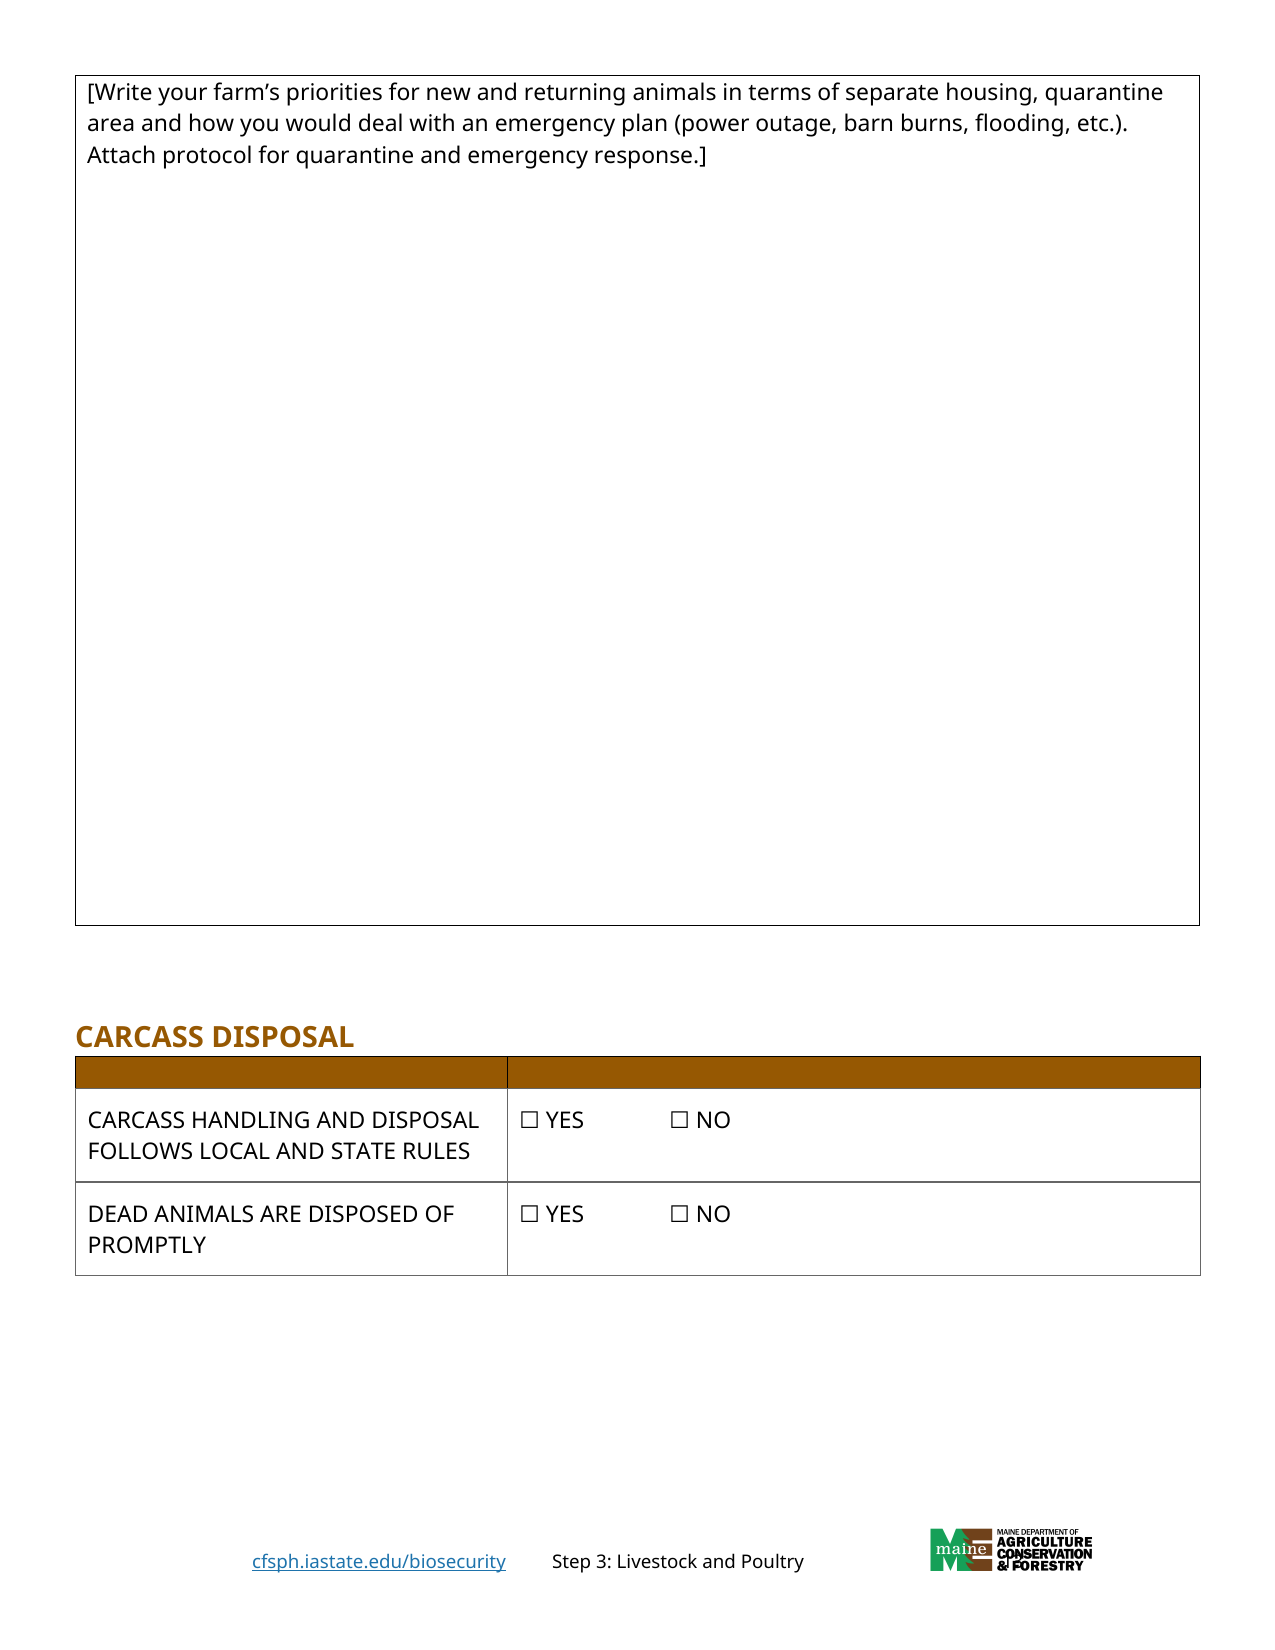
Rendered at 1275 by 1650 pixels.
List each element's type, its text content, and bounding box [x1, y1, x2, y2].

table_cell DEAD ANIMALS ARE DISPOSED OF PROMPTLY [76, 1183, 507, 1275]
table_header [76, 1057, 507, 1088]
table_header [508, 1057, 1200, 1088]
table_cell CARCASS HANDLING AND DISPOSAL FOLLOWS LOCAL AND STATE RULES [76, 1089, 507, 1181]
table_cell YES NO [508, 1183, 1200, 1275]
table_cell YES NO [508, 1089, 1200, 1181]
subtitle CARCASS DISPOSAL [75, 1016, 1200, 1056]
table_header [Write your farm’s priorities for new and returning animals in terms of separate housing, quarantine area and how you would deal with an emergency plan (power outage, barn burns, flooding, etc.). Attach protocol for quarantine and emergency response.] [76, 76, 1199, 925]
picture [925, 1528, 1096, 1572]
